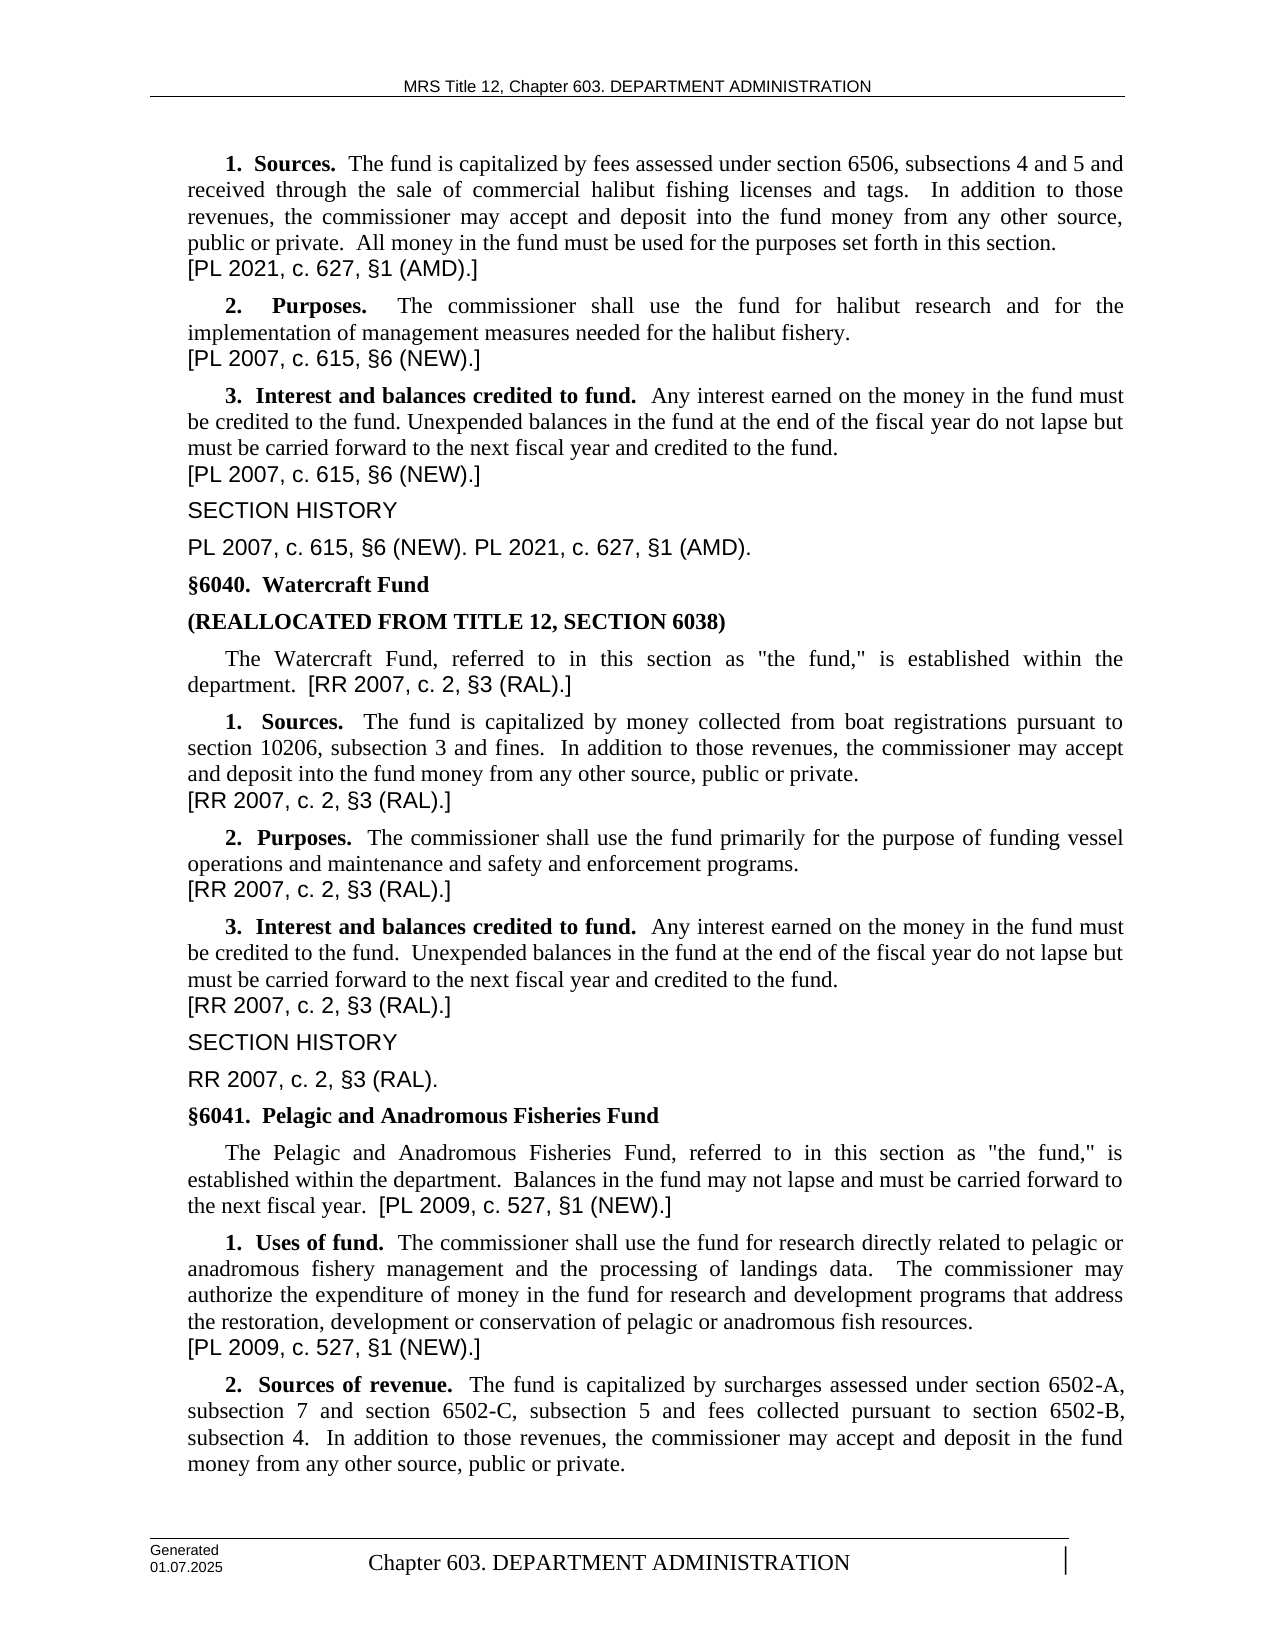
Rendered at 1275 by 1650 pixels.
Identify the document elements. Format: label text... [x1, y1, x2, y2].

text RR 2007, c. 2, §3 (RAL). [187, 1066, 1125, 1092]
text §6041. Pelagic and Anadromous Fisheries Fund [187, 1102, 1125, 1129]
text [PL 2021, c. 627, §1 (AMD).] [187, 255, 1125, 282]
text 1. Uses of fund. The commissioner shall use the fund for research directly related to pelagic or anadromous fishery management and the processing of landings data. The commissioner may authorize the expenditure of money in the fund for research and development programs that address the restoration, development or conservation of pelagic or anadromous fish resources. [187, 1229, 1125, 1334]
text [RR 2007, c. 2, §3 (RAL).] [187, 992, 1125, 1018]
text PL 2007, c. 615, §6 (NEW). PL 2021, c. 627, §1 (AMD). [187, 534, 1125, 561]
text 2. Purposes. The commissioner shall use the fund primarily for the purpose of funding vessel operations and maintenance and safety and enforcement programs. [187, 824, 1125, 876]
text 2. Sources of revenue. The fund is capitalized by surcharges assessed under section 6502‑A, subsection 7 and section 6502‑C, subsection 5 and fees collected pursuant to section 6502‑B, subsection 4. In addition to those revenues, the commissioner may accept and deposit in the fund money from any other source, public or private. [187, 1371, 1125, 1476]
text [RR 2007, c. 2, §3 (RAL).] [187, 787, 1125, 813]
text [RR 2007, c. 2, §3 (RAL).] [187, 876, 1125, 903]
text (REALLOCATED FROM TITLE 12, SECTION 6038) [187, 608, 1125, 634]
text 1. Sources. The fund is capitalized by money collected from boat registrations pursuant to section 10206, subsection 3 and fines. In addition to those revenues, the commissioner may accept and deposit into the fund money from any other source, public or private. [187, 708, 1125, 787]
text 3. Interest and balances credited to fund. Any interest earned on the money in the fund must be credited to the fund. Unexpended balances in the fund at the end of the fiscal year do not lapse but must be carried forward to the next fiscal year and credited to the fund. [187, 382, 1125, 461]
text The Pelagic and Anadromous Fisheries Fund, referred to in this section as "the fund," is established within the department. Balances in the fund may not lapse and must be carried forward to the next fiscal year. [PL 2009, c. 527, §1 (NEW).] [187, 1139, 1125, 1218]
text 1. Sources. The fund is capitalized by fees assessed under section 6506, subsections 4 and 5 and received through the sale of commercial halibut fishing licenses and tags. In addition to those revenues, the commissioner may accept and deposit into the fund money from any other source, public or private. All money in the fund must be used for the purposes set forth in this section. [187, 150, 1125, 255]
text §6040. Watercraft Fund [187, 571, 1125, 597]
text SECTION HISTORY [187, 497, 1125, 524]
text [PL 2009, c. 527, §1 (NEW).] [187, 1334, 1125, 1361]
text 3. Interest and balances credited to fund. Any interest earned on the money in the fund must be credited to the fund. Unexpended balances in the fund at the end of the fiscal year do not lapse but must be carried forward to the next fiscal year and credited to the fund. [187, 913, 1125, 992]
text [PL 2007, c. 615, §6 (NEW).] [187, 345, 1125, 371]
text 2. Purposes. The commissioner shall use the fund for halibut research and for the implementation of management measures needed for the halibut fishery. [187, 292, 1125, 345]
text SECTION HISTORY [187, 1029, 1125, 1055]
text The Watercraft Fund, referred to in this section as "the fund," is established within the department. [RR 2007, c. 2, §3 (RAL).] [187, 644, 1125, 697]
text [PL 2007, c. 615, §6 (NEW).] [187, 461, 1125, 487]
